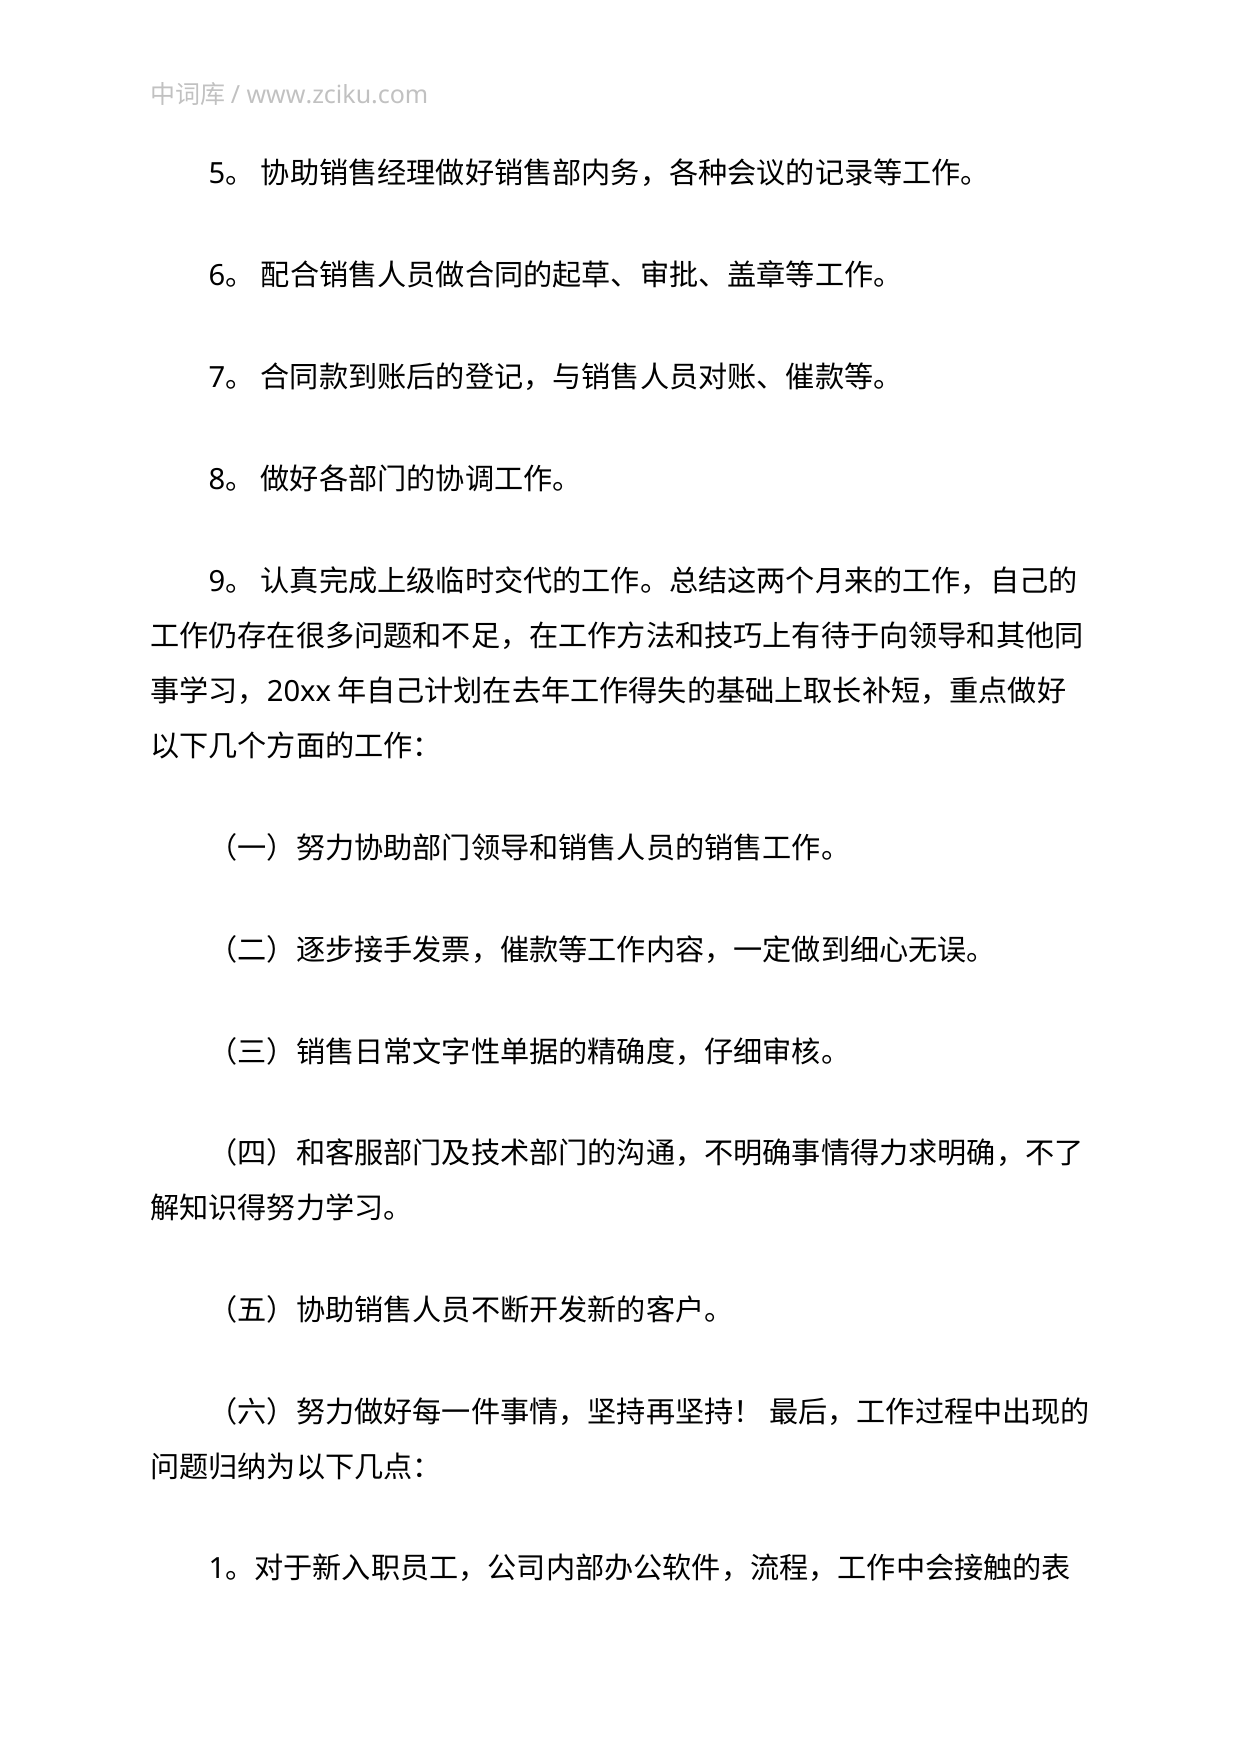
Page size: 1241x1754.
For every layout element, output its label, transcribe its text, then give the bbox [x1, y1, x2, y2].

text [150, 1545, 1090, 1587]
text （一）努力协助部门领导和销售人员的销售工作。 [150, 824, 1090, 867]
text （六）努力做好每一件事情，坚持再坚持！ 最后，工作过程中出现的问题归纳为以下几点： [150, 1388, 1090, 1486]
text （五）协助销售人员不断开发新的客户。 [150, 1287, 1090, 1329]
text （二）逐步接手发票，催款等工作内容，一定做到细心无误。 [150, 926, 1090, 969]
text 8。 做好各部门的协调工作。 [150, 456, 1090, 498]
text 9。 认真完成上级临时交代的工作。总结这两个月来的工作，自己的工作仍存在很多问题和不足，在工作方法和技巧上有待于向领导和其他同事学习，20xx年自己计划在去年工作得失的基础上取长补短，重点做好以下几个方面的工作： [150, 558, 1090, 765]
text 5。 协助销售经理做好销售部内务，各种会议的记录等工作。 [150, 150, 1090, 192]
text 6。 配合销售人员做合同的起草、审批、盖章等工作。 [150, 252, 1090, 294]
text 7。 合同款到账后的登记，与销售人员对账、催款等。 [150, 354, 1090, 396]
text （四）和客服部门及技术部门的沟通，不明确事情得力求明确，不了解知识得努力学习。 [150, 1130, 1090, 1227]
text （三）销售日常文字性单据的精确度，仔细审核。 [150, 1028, 1090, 1070]
